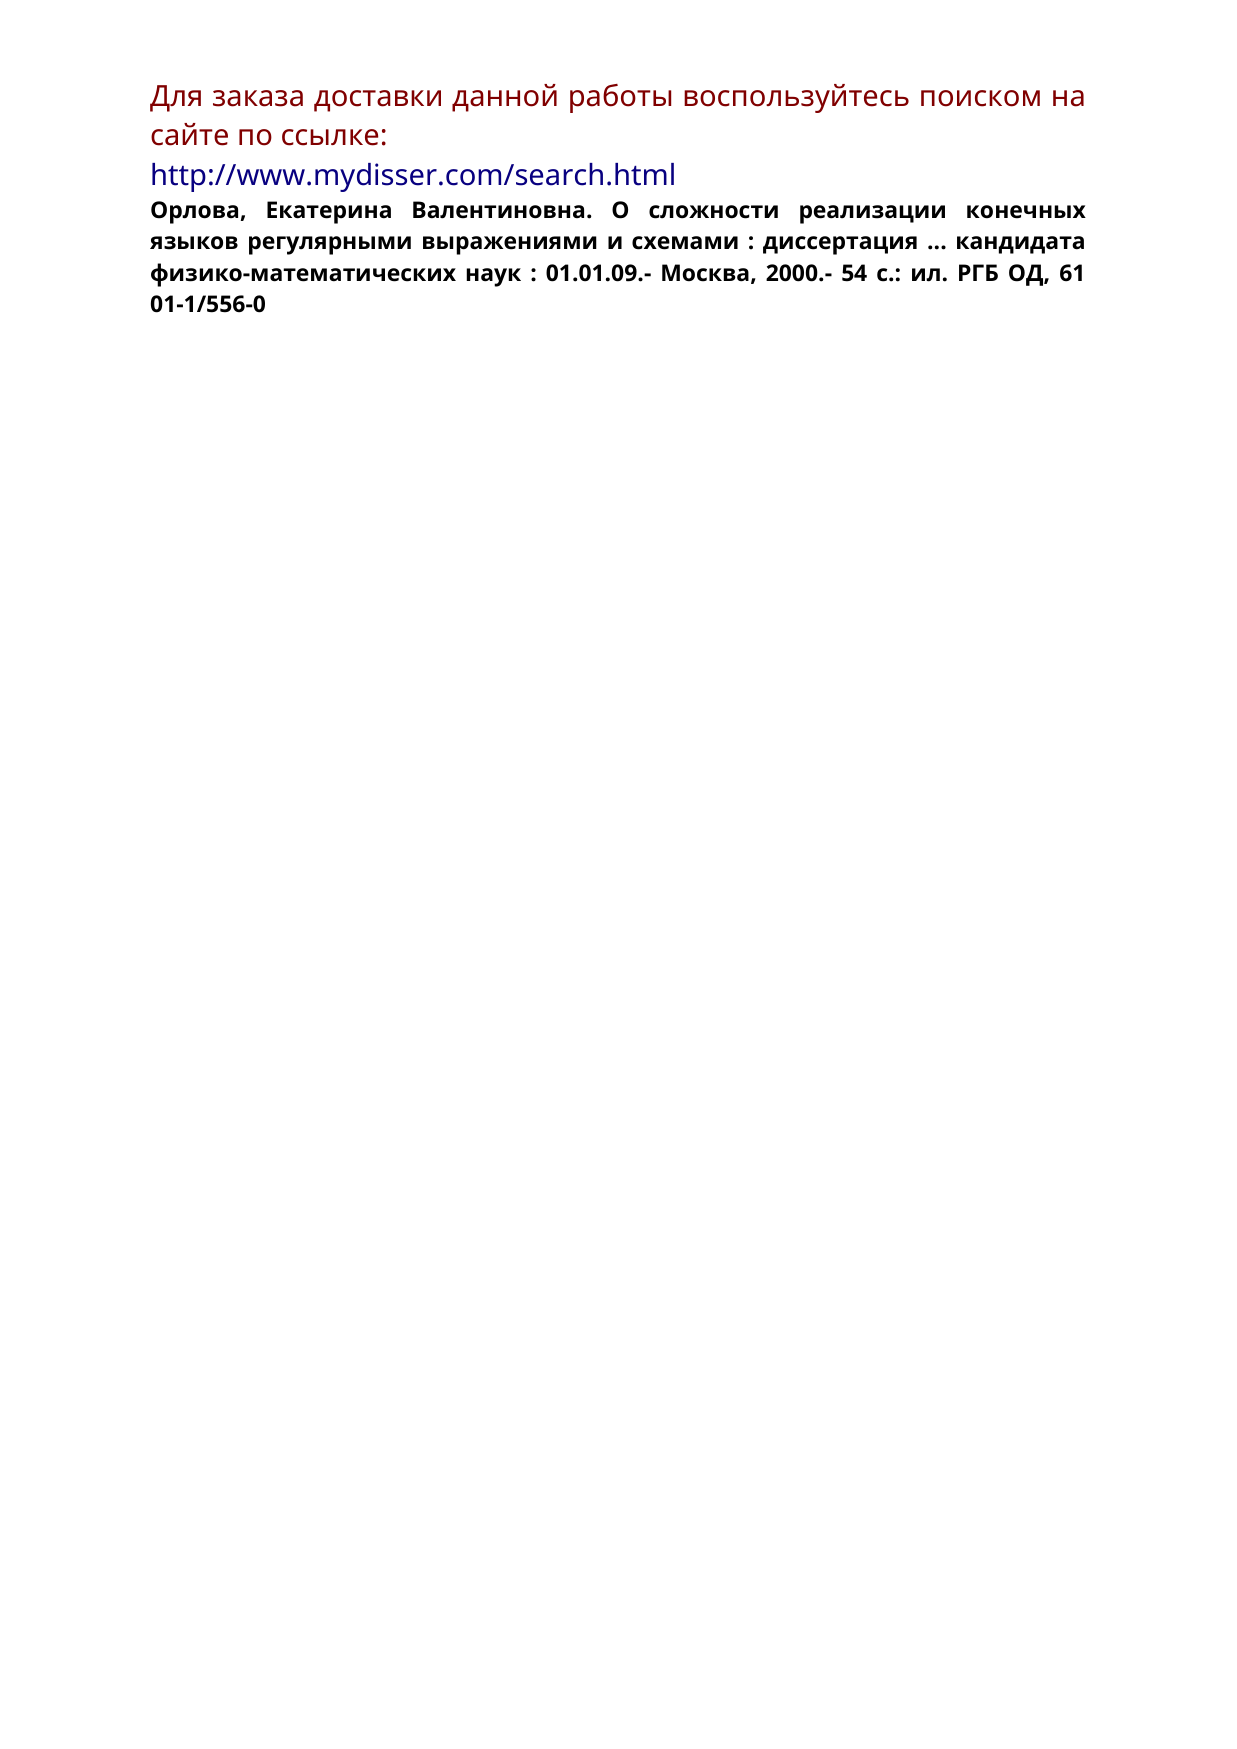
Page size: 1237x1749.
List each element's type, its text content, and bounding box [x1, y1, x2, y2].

text Орлова, Екатерина Валентиновна. О сложности реализации конечных языков регулярными выражениями и схемами : диссертация ... кандидата физико-математических наук : 01.01.09.- Москва, 2000.- 54 с.: ил. РГБ ОД, 61 01-1/556-0 [150, 194, 1086, 319]
